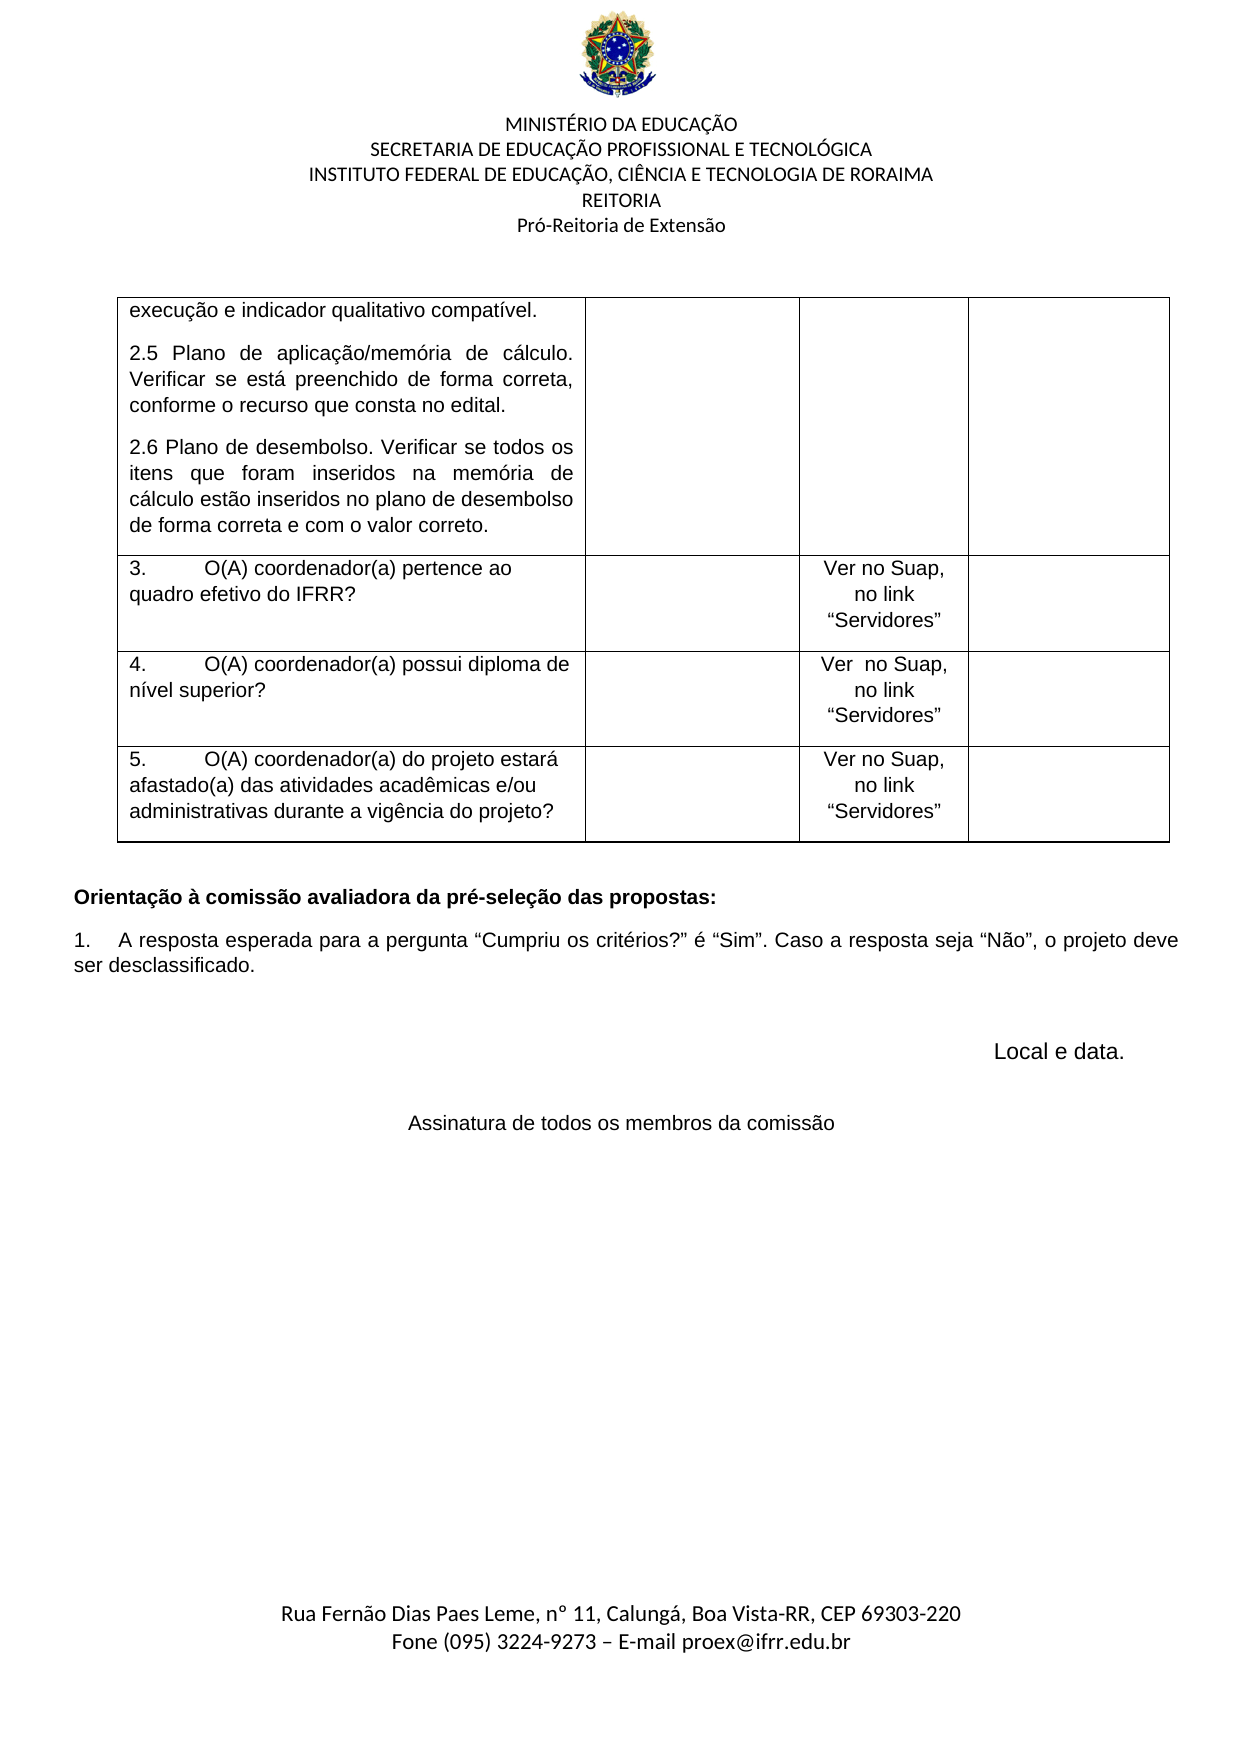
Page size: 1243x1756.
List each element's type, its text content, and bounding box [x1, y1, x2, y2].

table_cell [586, 556, 799, 651]
table_cell Ver no Suap, no link “Servidores” [800, 747, 968, 841]
table_cell O(A) coordenador(a) do projeto estará afastado(a) das atividades acadêmicas e/ou administrativas durante a vigência do projeto? [118, 747, 585, 841]
table_cell [969, 556, 1169, 651]
list A resposta esperada para a pergunta “Cumpriu os critérios?” é “Sim”. Caso a resposta seja “Não”, o projeto deve ser desclassificado. [74, 927, 1181, 977]
text Local e data. [118, 1038, 1124, 1064]
table_cell O(A) coordenador(a) pertence ao quadro efetivo do IFRR? [118, 556, 585, 651]
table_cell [118, 298, 585, 555]
table_cell [969, 298, 1169, 555]
table_cell Ver no Suap, no link “Servidores” [800, 556, 968, 651]
table_cell [586, 747, 799, 841]
text Orientação à comissão avaliadora da pré-seleção das propostas: [74, 885, 1181, 909]
table_cell [969, 747, 1169, 841]
table_cell O(A) coordenador(a) possui diploma de nível superior? [118, 652, 585, 746]
text Assinatura de todos os membros da comissão [118, 1111, 1124, 1135]
table_cell Ver no Suap, no link “Servidores” [800, 652, 968, 746]
table_cell [586, 652, 799, 746]
picture [576, 7, 658, 100]
table_cell [586, 298, 799, 555]
table_cell [969, 652, 1169, 746]
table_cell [800, 298, 968, 555]
